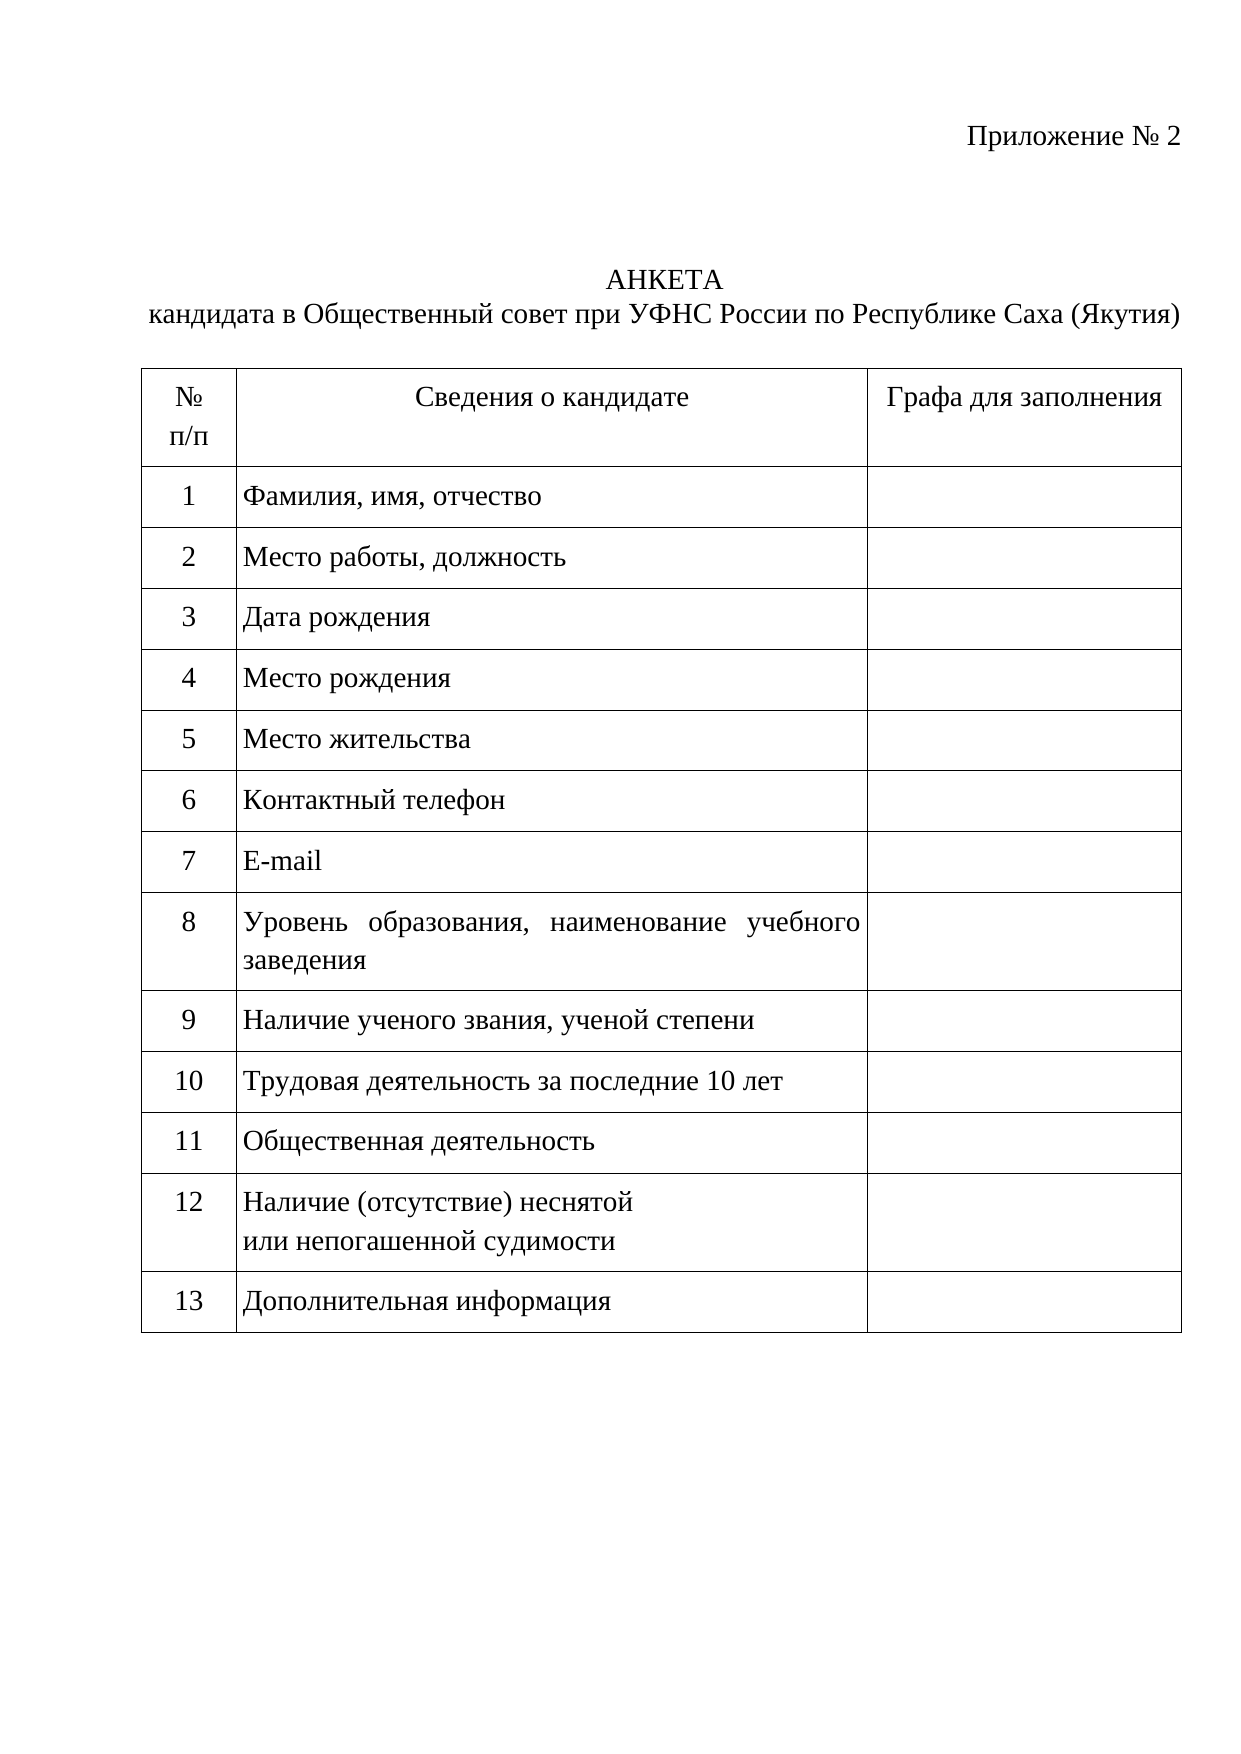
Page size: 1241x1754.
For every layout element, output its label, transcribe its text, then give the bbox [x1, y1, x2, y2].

table_cell [868, 711, 1181, 770]
table_cell 9 [142, 991, 236, 1051]
table_header Сведения о кандидате [237, 369, 867, 466]
table_cell 7 [142, 832, 236, 892]
table_cell Место жительства [237, 711, 867, 770]
table_cell Уровень образования, наименование учебного заведения [237, 893, 867, 990]
table_header Графа для заполнения [868, 369, 1181, 466]
table_cell [868, 528, 1181, 588]
table_cell Наличие (отсутствие) неснятой или непогашенной судимости [237, 1174, 867, 1271]
table_cell 8 [142, 893, 236, 990]
table_cell 3 [142, 589, 236, 649]
table_cell 10 [142, 1052, 236, 1112]
table_cell E-mail [237, 832, 867, 892]
table_cell [868, 1272, 1181, 1332]
table_cell [868, 1113, 1181, 1173]
table_cell [868, 1052, 1181, 1112]
table_cell Место рождения [237, 650, 867, 709]
table_cell Дополнительная информация [237, 1272, 867, 1332]
table_cell Общественная деятельность [237, 1113, 867, 1173]
table_cell [868, 832, 1181, 892]
table_cell [868, 467, 1181, 527]
table_cell 13 [142, 1272, 236, 1332]
table_cell Контактный телефон [237, 771, 867, 831]
table_cell Трудовая деятельность за последние 10 лет [237, 1052, 867, 1112]
table_cell 12 [142, 1174, 236, 1271]
text АНКЕТА [148, 262, 1181, 296]
table_cell 11 [142, 1113, 236, 1173]
table_header № п/п [142, 369, 236, 466]
table_cell [868, 893, 1181, 990]
text Приложение № 2 [148, 118, 1181, 152]
table_cell Наличие ученого звания, ученой степени [237, 991, 867, 1051]
table_cell [868, 771, 1181, 831]
table_cell Место работы, должность [237, 528, 867, 588]
table_cell [868, 589, 1181, 649]
table_cell [868, 1174, 1181, 1271]
table_cell Дата рождения [237, 589, 867, 649]
table_cell [868, 991, 1181, 1051]
text кандидата в Общественный совет при УФНС России по Республике Саха (Якутия) [148, 296, 1181, 329]
table_cell Фамилия, имя, отчество [237, 467, 867, 527]
table_cell 5 [142, 711, 236, 770]
table_cell 6 [142, 771, 236, 831]
table_cell 2 [142, 528, 236, 588]
table_cell 4 [142, 650, 236, 709]
table_cell 1 [142, 467, 236, 527]
table_cell [868, 650, 1181, 709]
